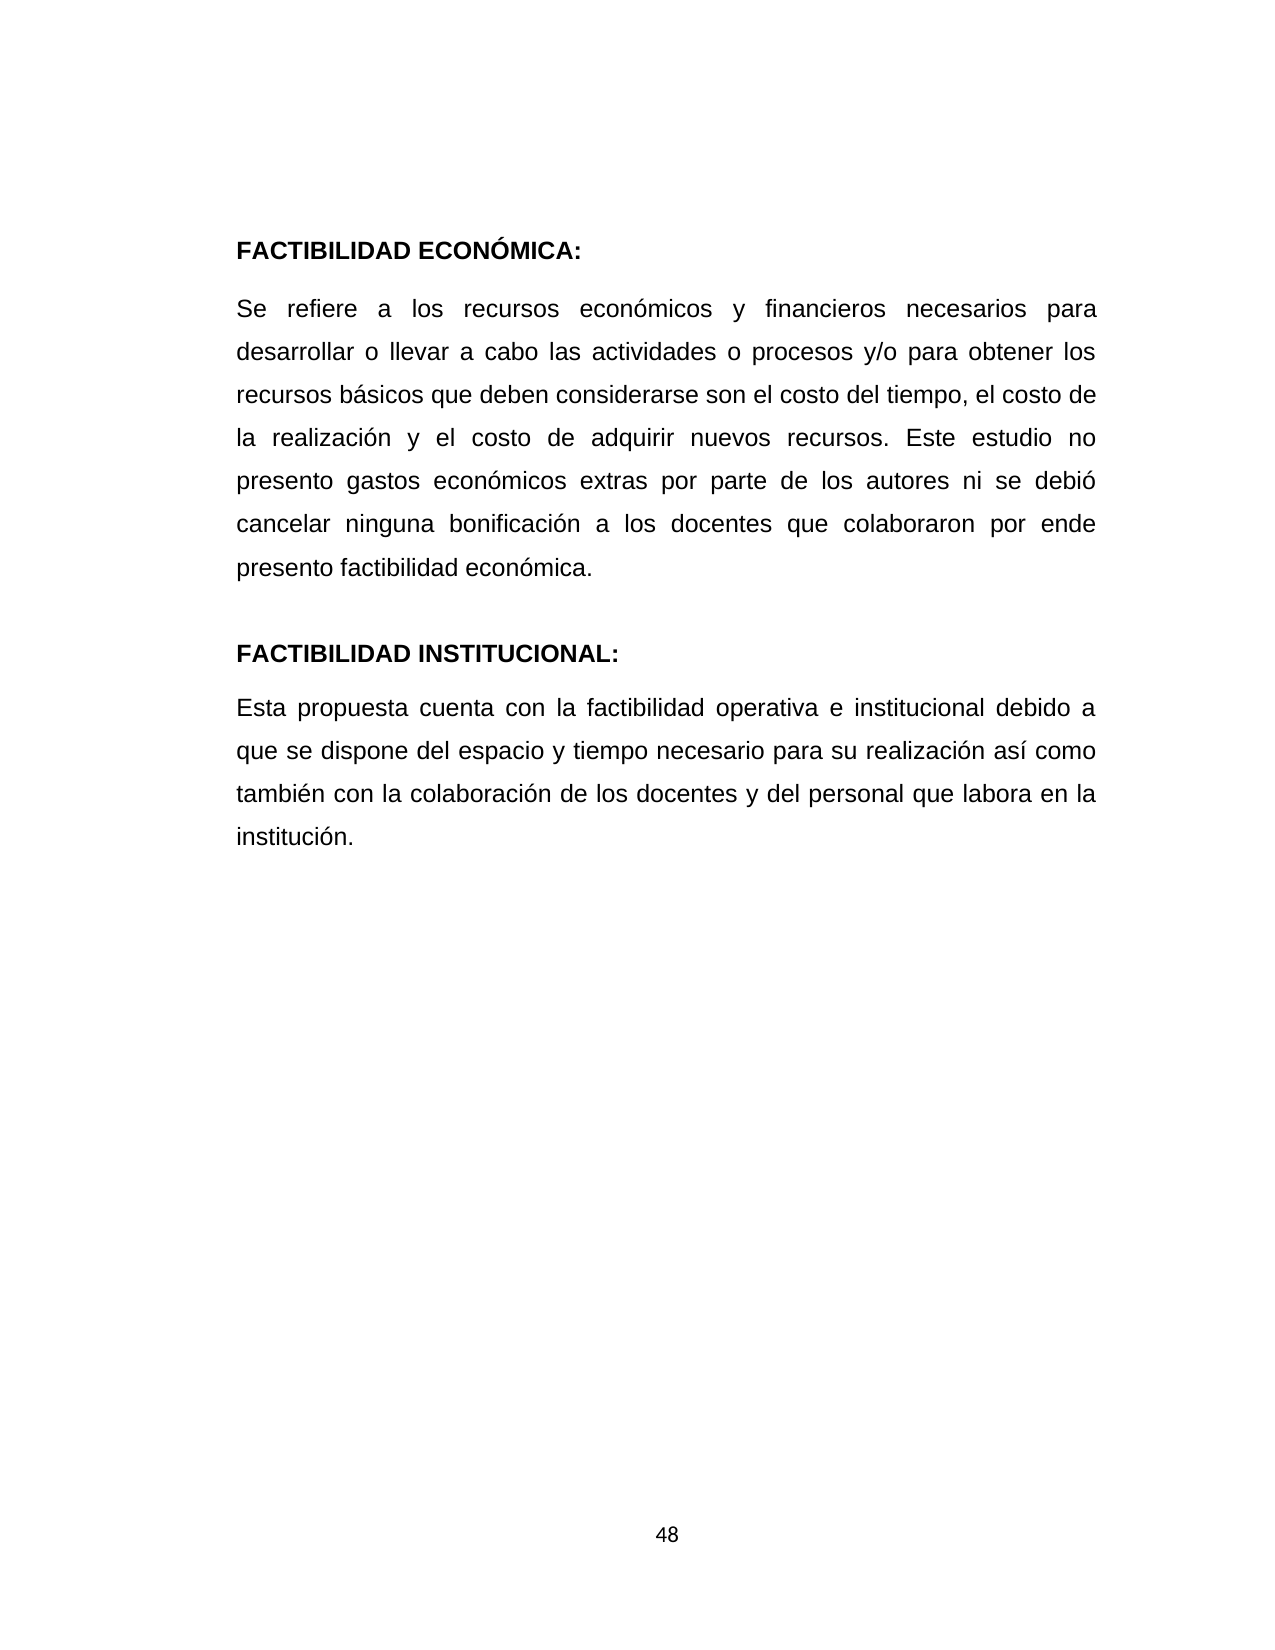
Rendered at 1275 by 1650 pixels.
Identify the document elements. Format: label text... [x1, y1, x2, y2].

text FACTIBILIDAD INSTITUCIONAL: [236, 639, 1098, 667]
text Se refiere a los recursos económicos y financieros necesarios para desarrollar o llevar a cabo las actividades o procesos y/o para obtener los recursos básicos que deben considerarse son el costo del tiempo, el costo de la realización y el costo de adquirir nuevos recursos. Este estudio no presento gastos económicos extras por parte de los autores ni se debió cancelar ninguna bonificación a los docentes que colaboraron por ende presento factibilidad económica. [236, 294, 1098, 581]
text FACTIBILIDAD ECONÓMICA: [236, 236, 1098, 265]
text Esta propuesta cuenta con la factibilidad operativa e institucional debido a que se dispone del espacio y tiempo necesario para su realización así como también con la colaboración de los docentes y del personal que labora en la institución. [236, 693, 1098, 851]
